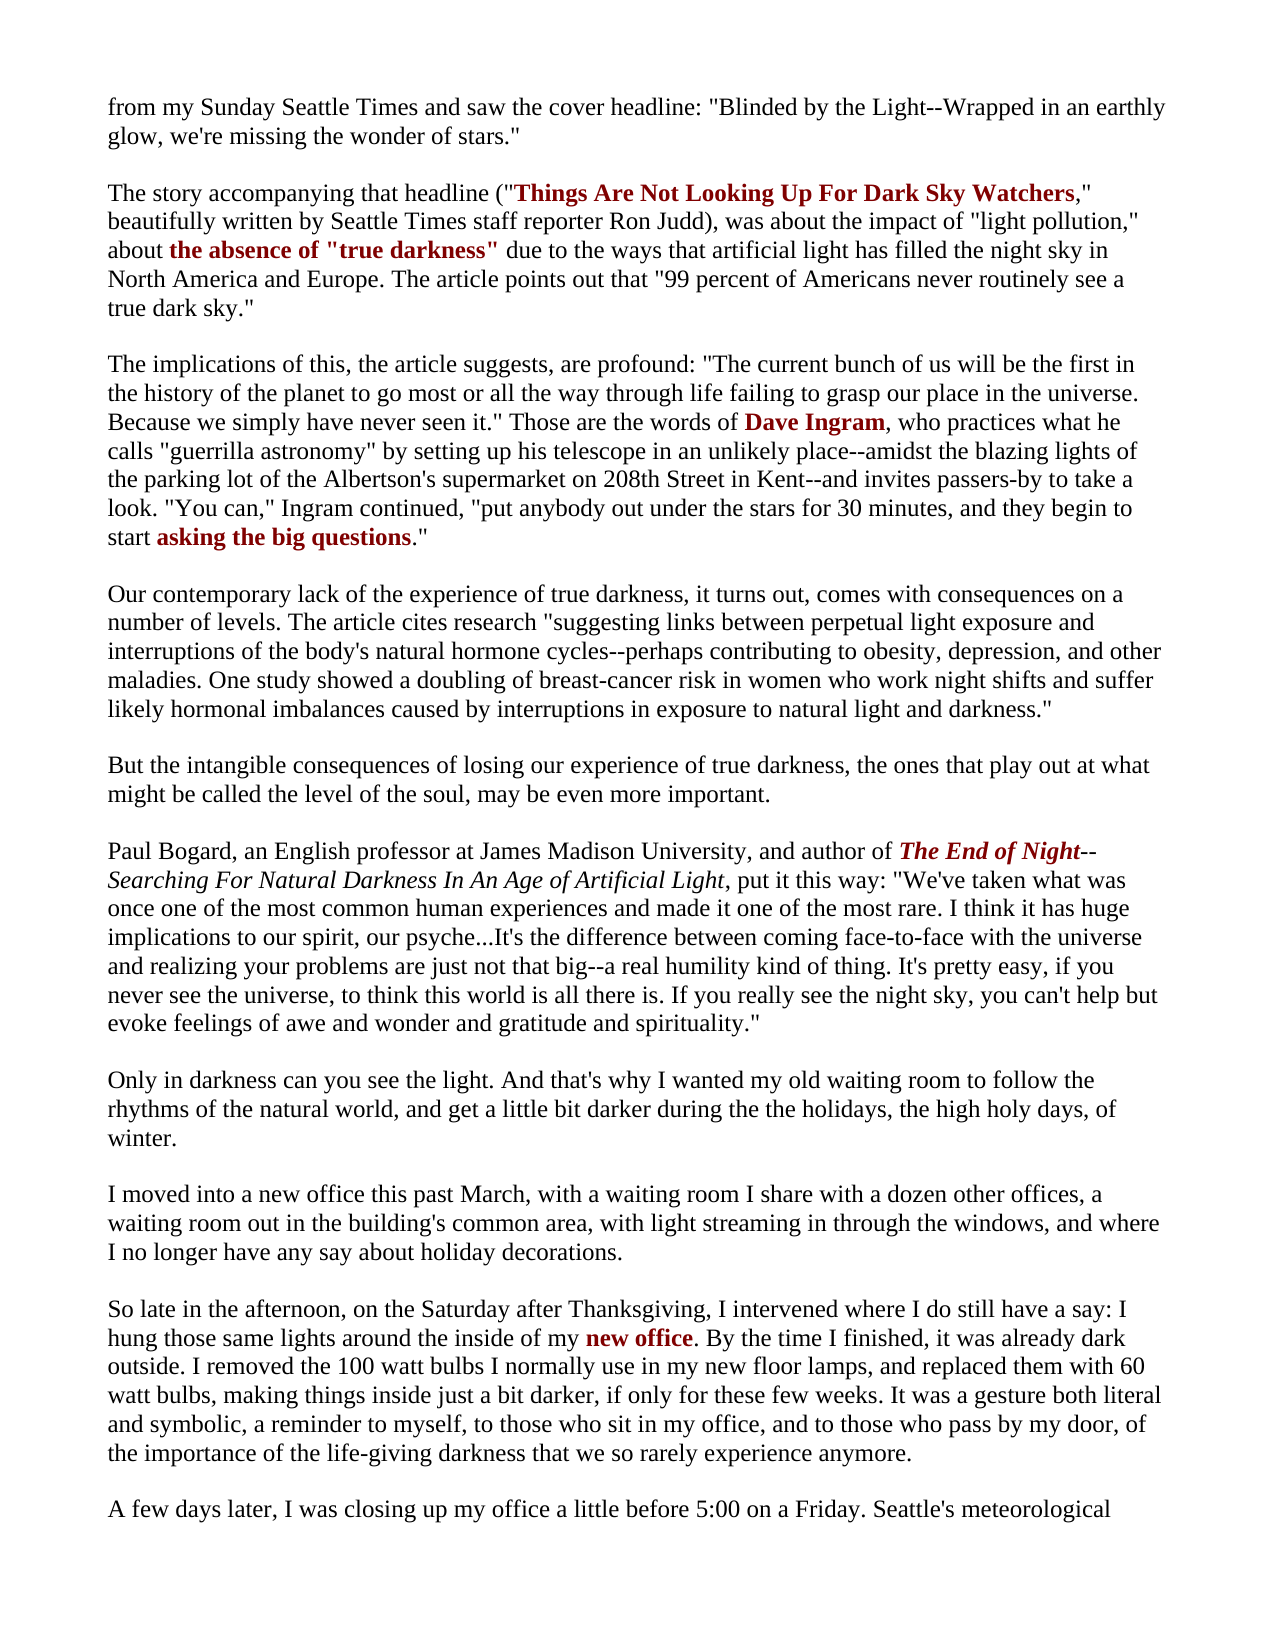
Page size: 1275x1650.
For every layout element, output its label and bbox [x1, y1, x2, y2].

table_header [90, 75, 1185, 1542]
